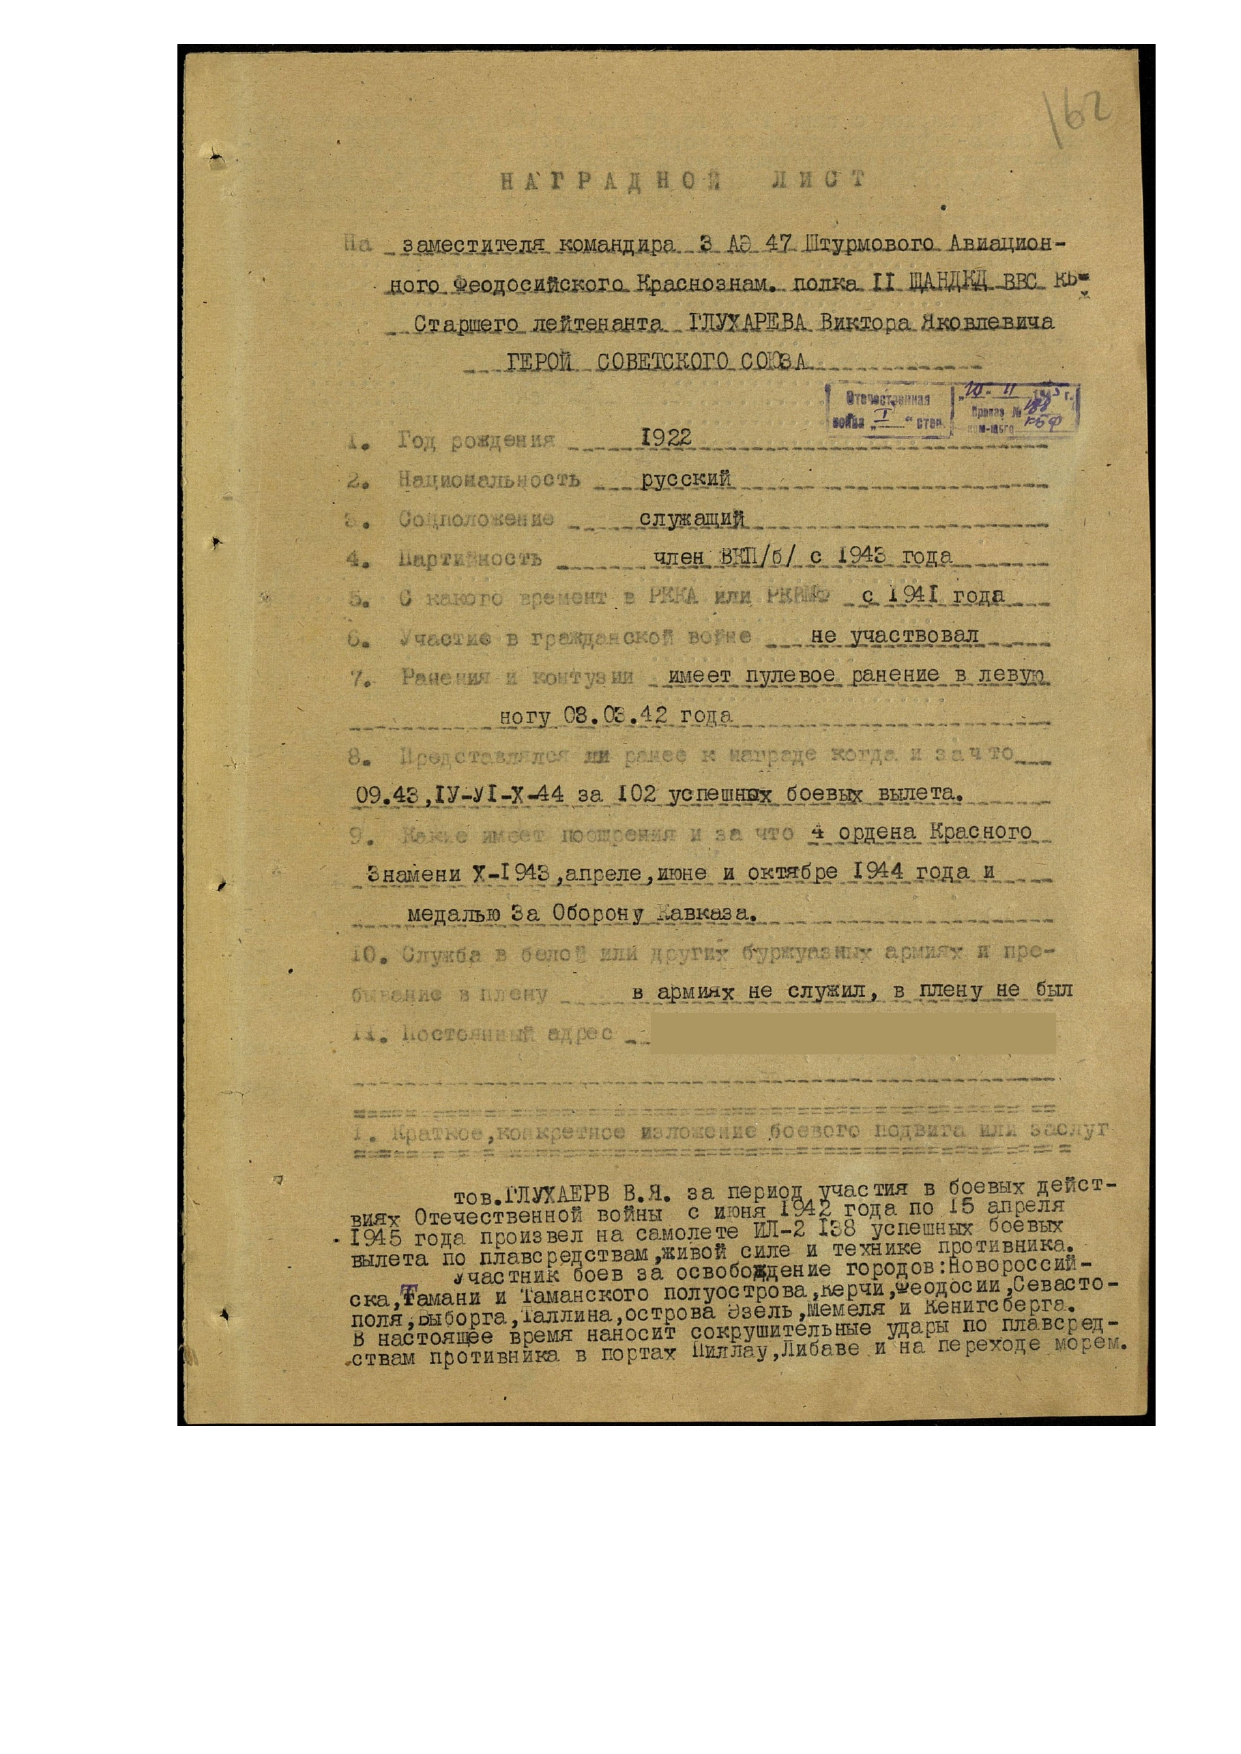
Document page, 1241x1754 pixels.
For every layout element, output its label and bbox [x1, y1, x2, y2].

picture [177, 44, 1156, 1426]
